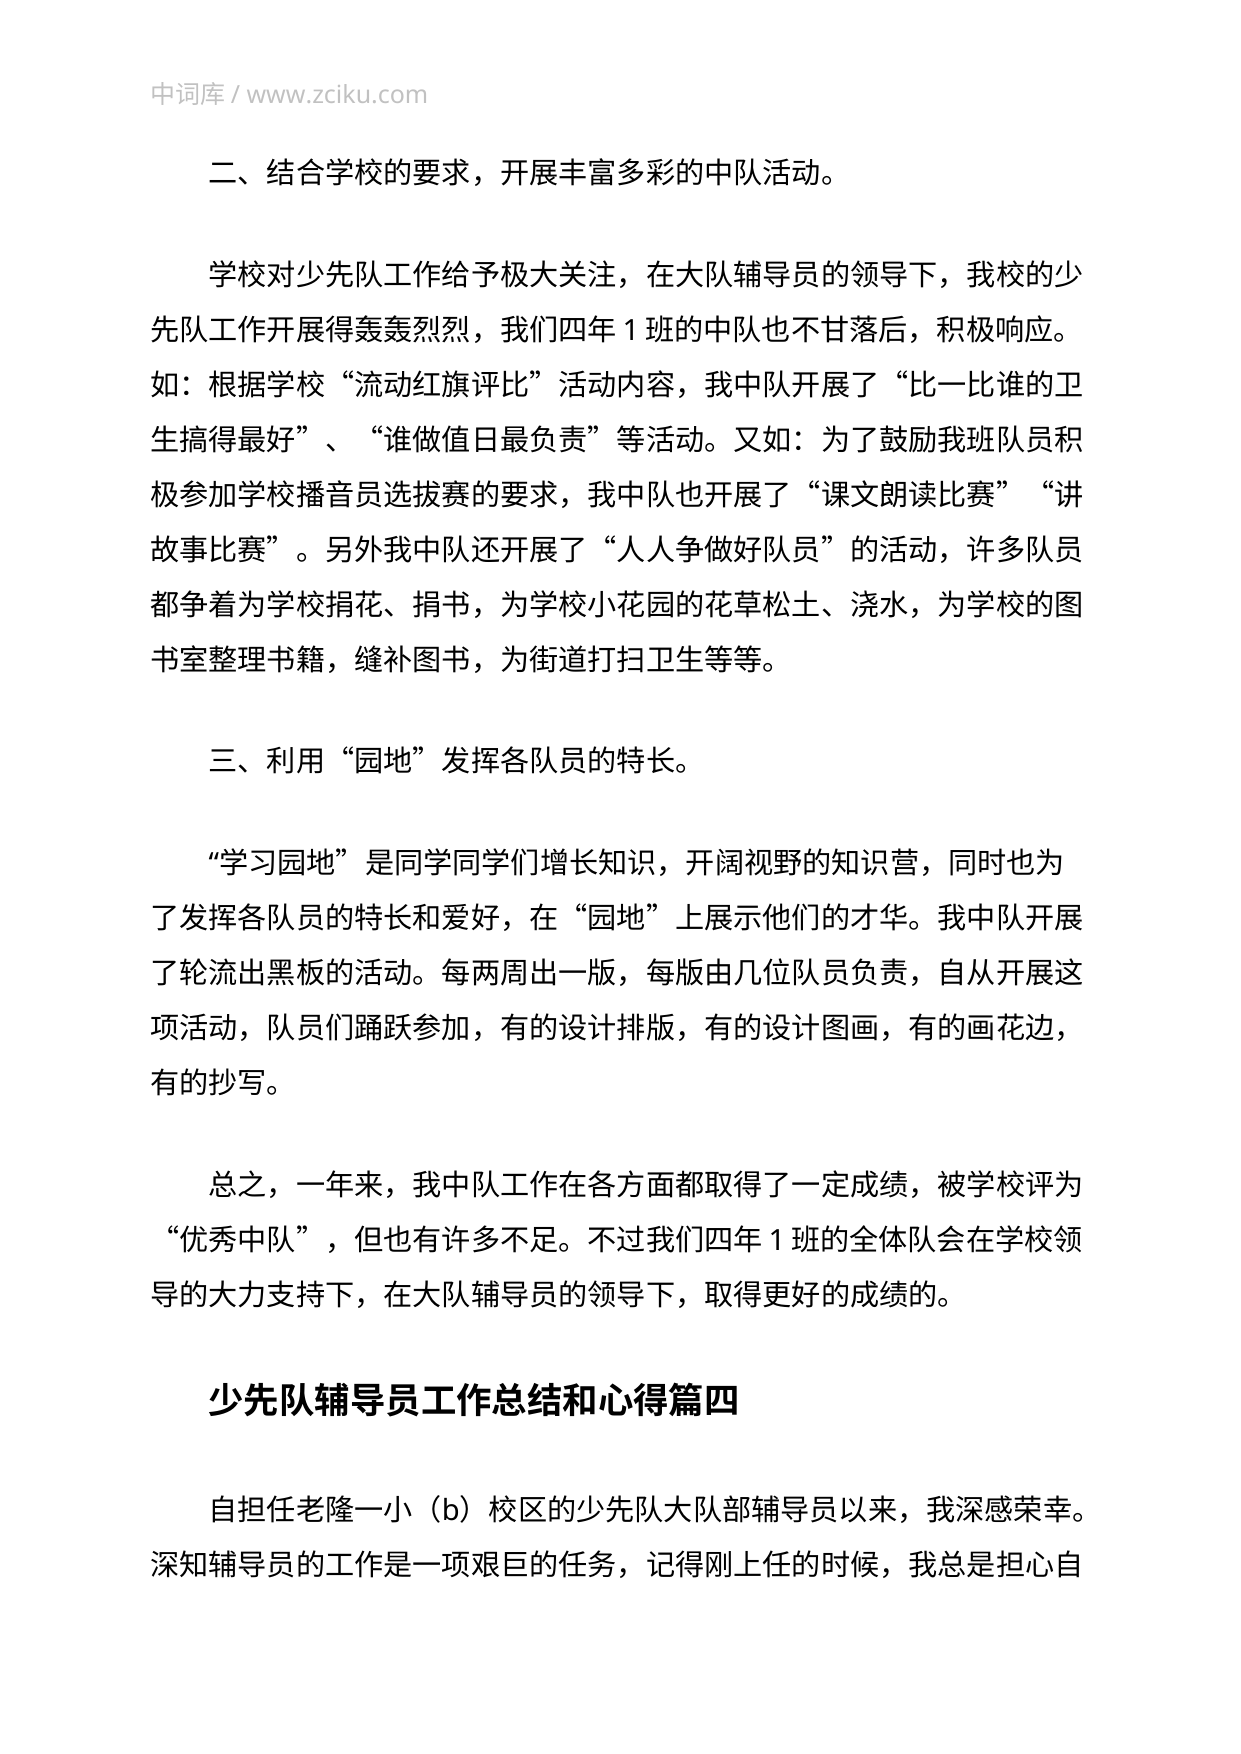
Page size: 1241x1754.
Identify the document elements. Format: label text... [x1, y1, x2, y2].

text 二、结合学校的要求，开展丰富多彩的中队活动。 [150, 150, 1090, 192]
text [150, 1486, 1090, 1583]
text “学习园地”是同学同学们增长知识，开阔视野的知识营，同时也为了发挥各队员的特长和爱好，在“园地”上展示他们的才华。我中队开展了轮流出黑板的活动。每两周出一版，每版由几位队员负责，自从开展这项活动，队员们踊跃参加，有的设计排版，有的设计图画，有的画花边，有的抄写。 [150, 840, 1090, 1102]
text 少先队辅导员工作总结和心得篇四 [150, 1373, 1090, 1424]
text 学校对少先队工作给予极大关注，在大队辅导员的领导下，我校的少先队工作开展得轰轰烈烈，我们四年1班的中队也不甘落后，积极响应。如：根据学校“流动红旗评比”活动内容，我中队开展了“比一比谁的卫生搞得最好”、“谁做值日最负责”等活动。又如：为了鼓励我班队员积极参加学校播音员选拔赛的要求，我中队也开展了“课文朗读比赛”“讲故事比赛”。另外我中队还开展了“人人争做好队员”的活动，许多队员都争着为学校捐花、捐书，为学校小花园的花草松土、浇水，为学校的图书室整理书籍，缝补图书，为街道打扫卫生等等。 [150, 252, 1090, 678]
text 三、利用“园地”发挥各队员的特长。 [150, 738, 1090, 780]
text 总之，一年来，我中队工作在各方面都取得了一定成绩，被学校评为“优秀中队”，但也有许多不足。不过我们四年1班的全体队会在学校领导的大力支持下，在大队辅导员的领导下，取得更好的成绩的。 [150, 1161, 1090, 1313]
